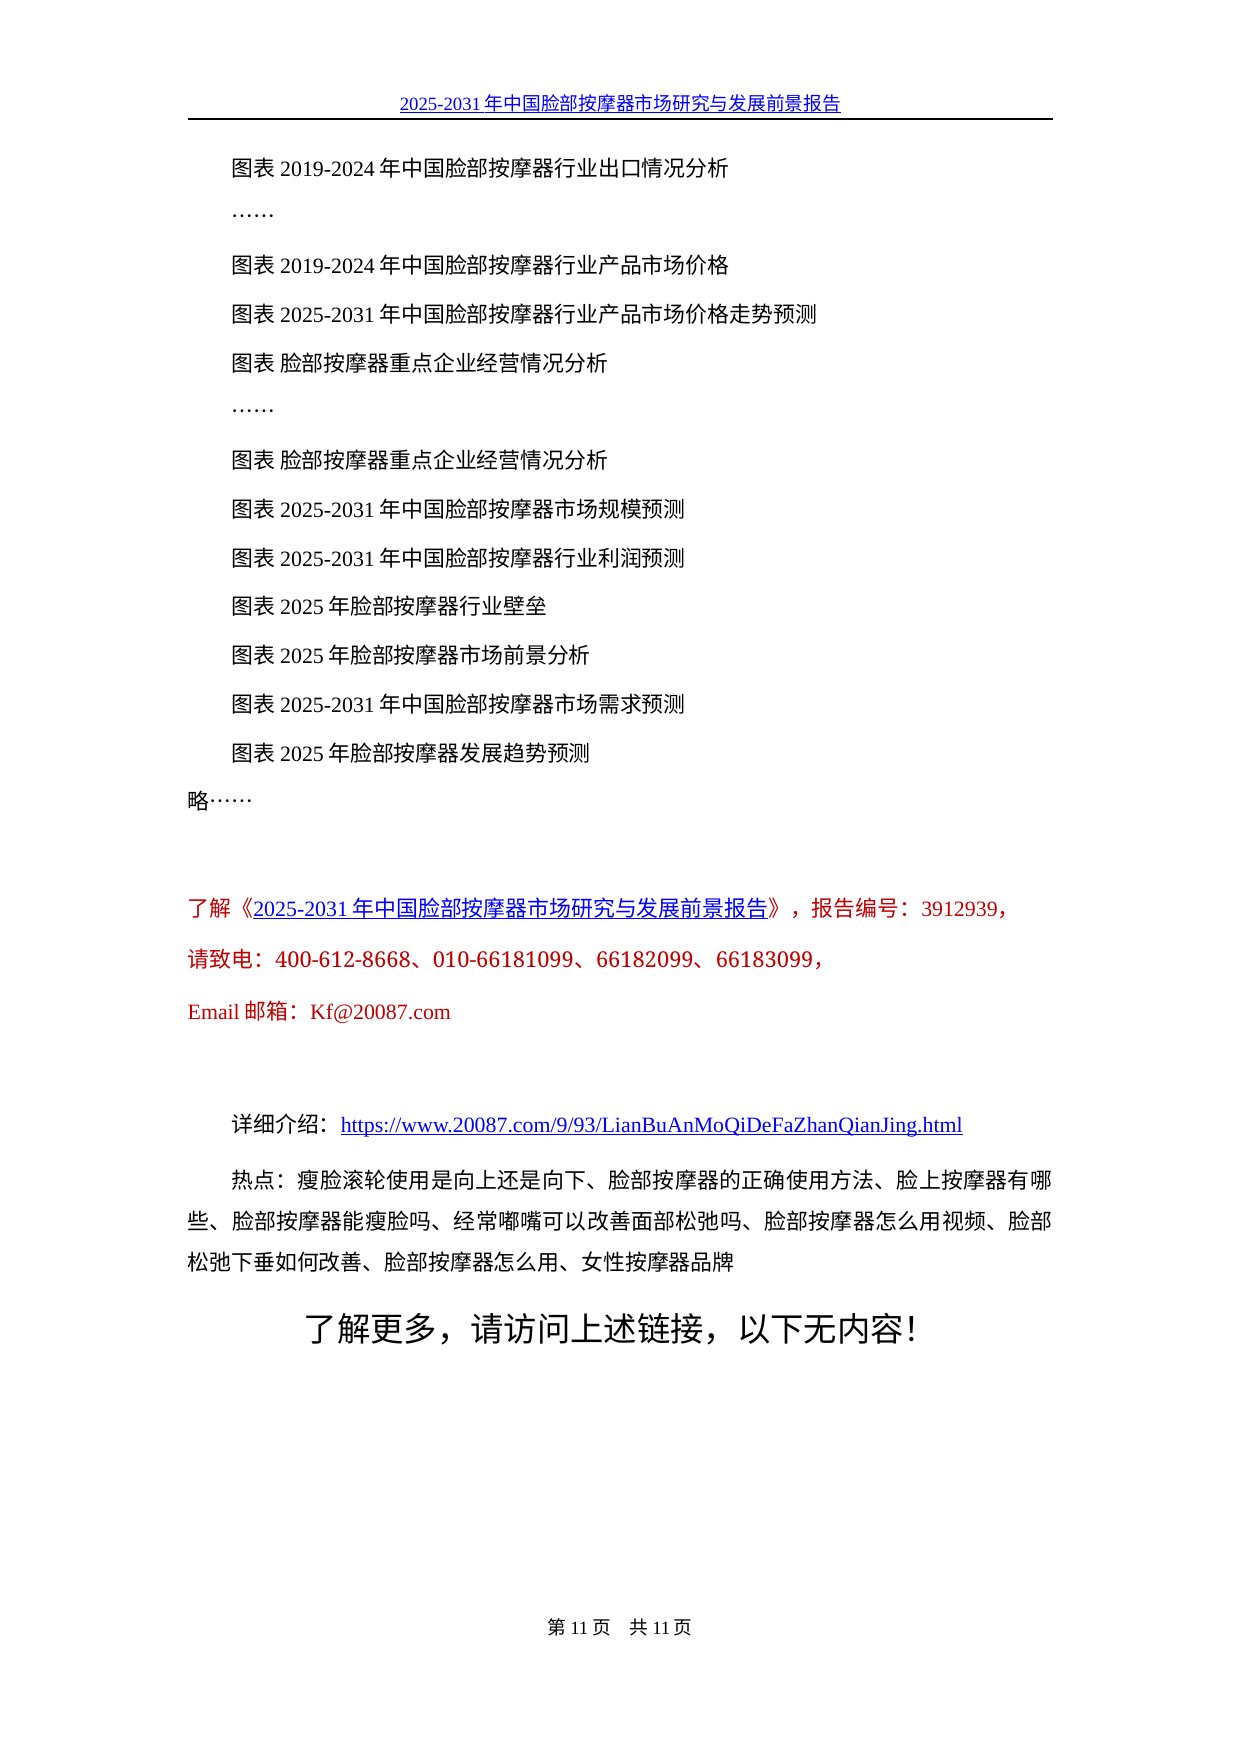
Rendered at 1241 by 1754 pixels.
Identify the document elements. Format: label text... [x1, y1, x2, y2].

text 详细介绍：https://www.20087.com/9/93/LianBuAnMoQiDeFaZhanQianJing.html [187, 1106, 1053, 1139]
title 了解更多，请访问上述链接，以下无内容！ [187, 1294, 1053, 1359]
text 请致电：400-612-8668、010-66181099、66182099、66183099， [187, 942, 1053, 974]
text Email邮箱：Kf@20087.com [187, 993, 1053, 1026]
text 了解《2025-2031年中国脸部按摩器市场研究与发展前景报告》，报告编号：3912939， [187, 890, 1053, 923]
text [187, 150, 1053, 816]
text 热点：瘦脸滚轮使用是向上还是向下、脸部按摩器的正确使用方法、脸上按摩器有哪些、脸部按摩器能瘦脸吗、经常嘟嘴可以改善面部松弛吗、脸部按摩器怎么用视频、脸部松弛下垂如何改善、脸部按摩器怎么用、女性按摩器品牌 [187, 1163, 1053, 1277]
